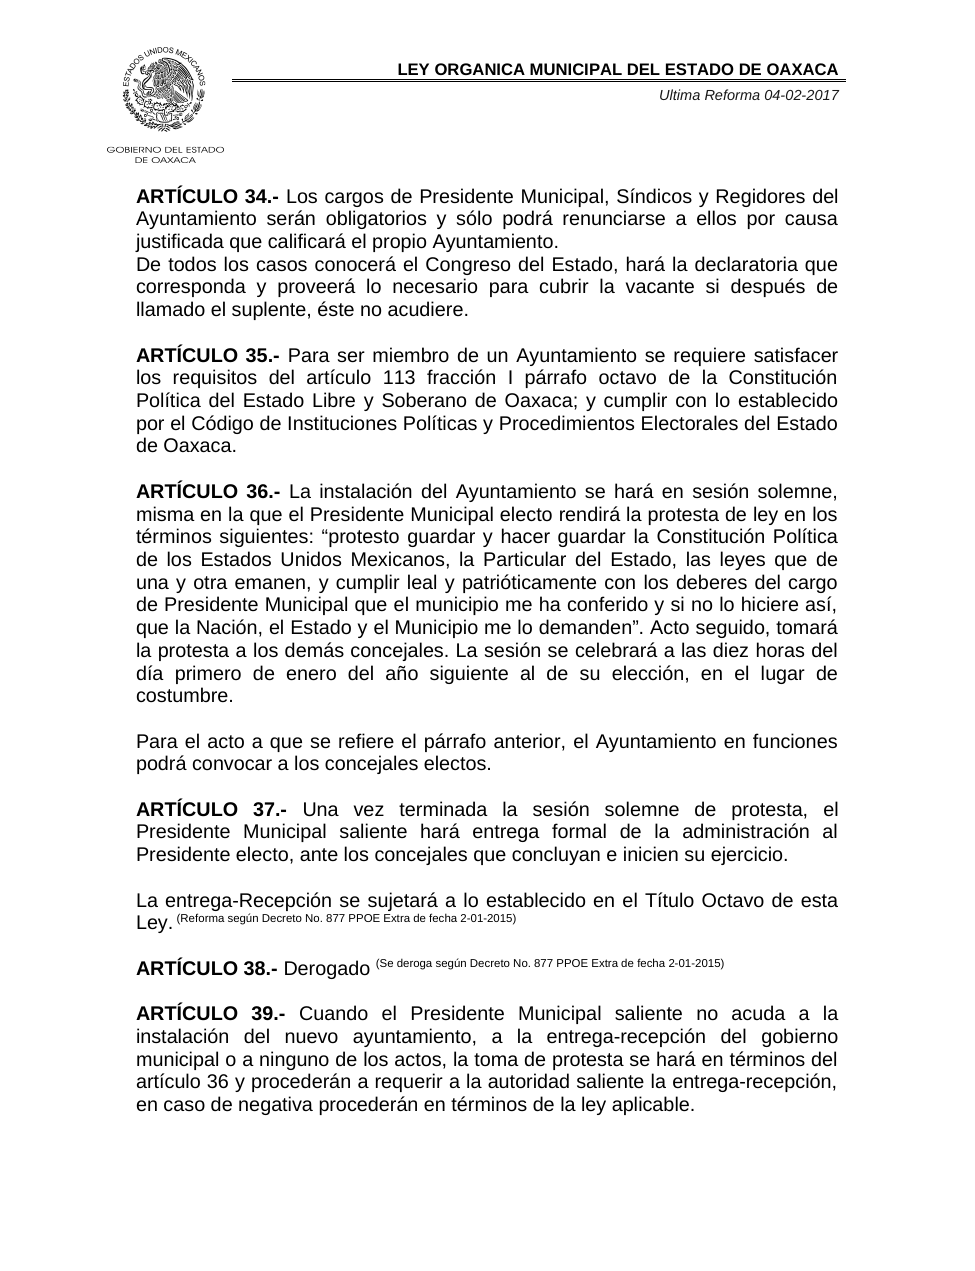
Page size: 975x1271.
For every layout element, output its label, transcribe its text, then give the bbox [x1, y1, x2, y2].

text De todos los casos conocerá el Congreso del Estado, hará la declaratoria que corresponda y proveerá lo necesario para cubrir la vacante si después de llamado el suplente, éste no acudiere. [136, 253, 839, 321]
text ARTÍCULO 36.- La instalación del Ayuntamiento se hará en sesión solemne, misma en la que el Presidente Municipal electo rendirá la protesta de ley en los términos siguientes: “protesto guardar y hacer guardar la Constitución Política de los Estados Unidos Mexicanos, la Particular del Estado, las leyes que de una y otra emanen, y cumplir leal y patrióticamente con los deberes del cargo de Presidente Municipal que el municipio me ha conferido y si no lo hiciere así, que la Nación, el Estado y el Municipio me lo demanden”. Acto seguido, tomará la protesta a los demás concejales. La sesión se celebrará a las diez horas del día primero de enero del año siguiente al de su elección, en el lugar de costumbre. [136, 480, 839, 707]
text ARTÍCULO 37.- Una vez terminada la sesión solemne de protesta, el Presidente Municipal saliente hará entrega formal de la administración al Presidente electo, ante los concejales que concluyan e inicien su ejercicio. [136, 798, 839, 866]
text ARTÍCULO 39.- Cuando el Presidente Municipal saliente no acuda a la instalación del nuevo ayuntamiento, a la entrega-recepción del gobierno municipal o a ninguno de los actos, la toma de protesta se hará en términos del artículo 36 y procederán a requerir a la autoridad saliente la entrega-recepción, en caso de negativa procederán en términos de la ley aplicable. [136, 1002, 839, 1116]
text La entrega-Recepción se sujetará a lo establecido en el Título Octavo de esta Ley. (Reforma según Decreto No. 877 PPOE Extra de fecha 2-01-2015) [136, 888, 839, 934]
text Para el acto a que se refiere el párrafo anterior, el Ayuntamiento en funciones podrá convocar a los concejales electos. [136, 729, 839, 775]
picture [104, 44, 227, 166]
text ARTÍCULO 34.- Los cargos de Presidente Municipal, Síndicos y Regidores del Ayuntamiento serán obligatorios y sólo podrá renunciarse a ellos por causa justificada que calificará el propio Ayuntamiento. [136, 184, 839, 253]
text ARTÍCULO 38.- Derogado (Se deroga según Decreto No. 877 PPOE Extra de fecha 2-01-2015) [136, 957, 839, 979]
text ARTÍCULO 35.- Para ser miembro de un Ayuntamiento se requiere satisfacer los requisitos del artículo 113 fracción I párrafo octavo de la Constitución Política del Estado Libre y Soberano de Oaxaca; y cumplir con lo establecido por el Código de Instituciones Políticas y Procedimientos Electorales del Estado de Oaxaca. [136, 343, 839, 457]
